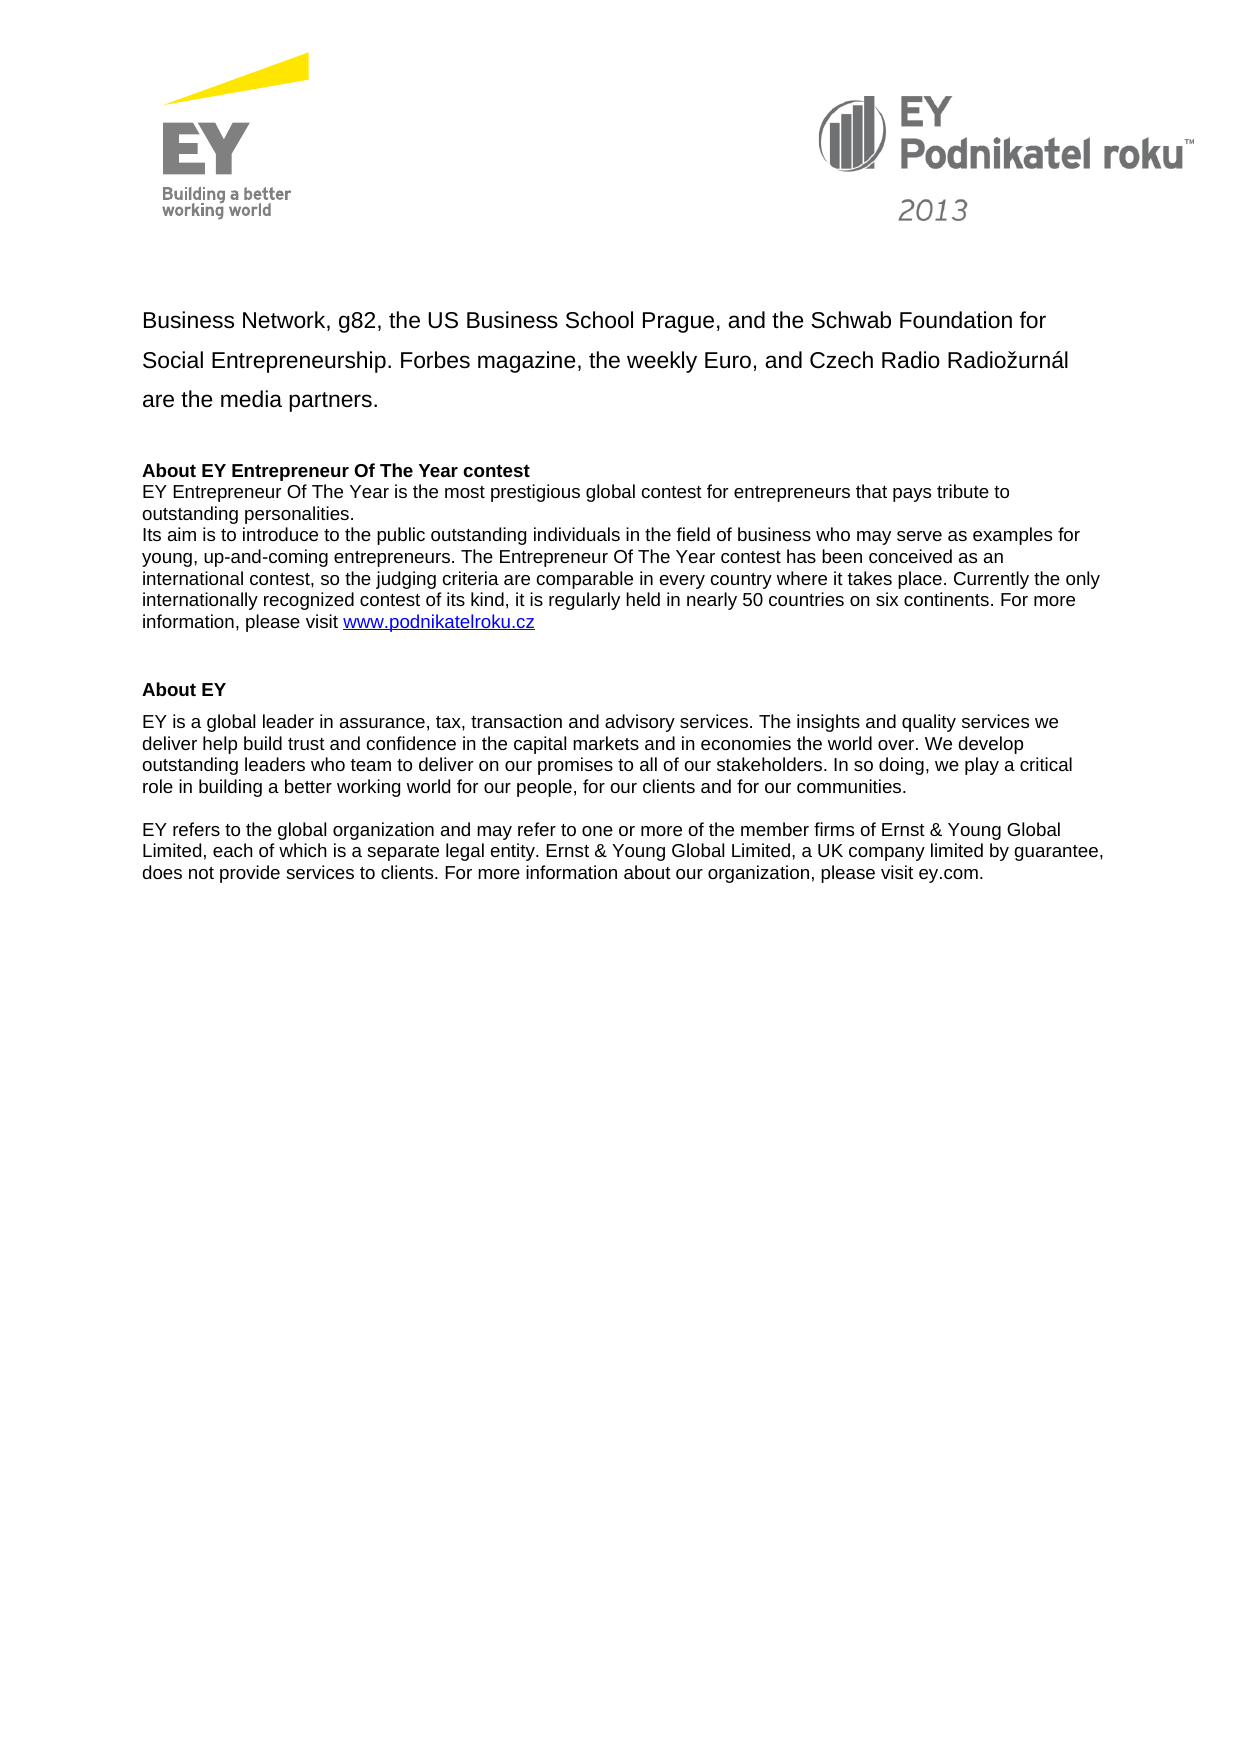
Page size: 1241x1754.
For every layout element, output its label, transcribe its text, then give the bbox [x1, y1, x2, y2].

text Its aim is to introduce to the public outstanding individuals in the field of business who may serve as examples for young, up-and-coming entrepreneurs. The Entrepreneur Of The Year contest has been conceived as an international contest, so the judging criteria are comparable in every country where it takes place. Currently the only internationally recognized contest of its kind, it is regularly held in nearly 50 countries on six continents. For more information, please visit www.podnikatelroku.cz [142, 524, 1107, 632]
text EY Entrepreneur Of The Year is the most prestigious global contest for entrepreneurs that pays tribute to outstanding personalities. [142, 481, 1107, 524]
text EY is a global leader in assurance, tax, transaction and advisory services. The insights and quality services we deliver help build trust and confidence in the capital markets and in economies the world over. We develop outstanding leaders who team to deliver on our promises to all of our stakeholders. In so doing, we play a critical role in building a better working world for our people, for our clients and for our communities. [142, 711, 1107, 797]
text About EY [142, 679, 1107, 700]
text About EY Entrepreneur Of The Year contest [142, 459, 1107, 481]
text EY refers to the global organization and may refer to one or more of the member firms of Ernst & Young Global Limited, each of which is a separate legal entity. Ernst & Young Global Limited, a UK company limited by guarantee, does not provide services to clients. For more information about our organization, please visit ey.com. [142, 819, 1107, 883]
picture [818, 96, 1194, 221]
